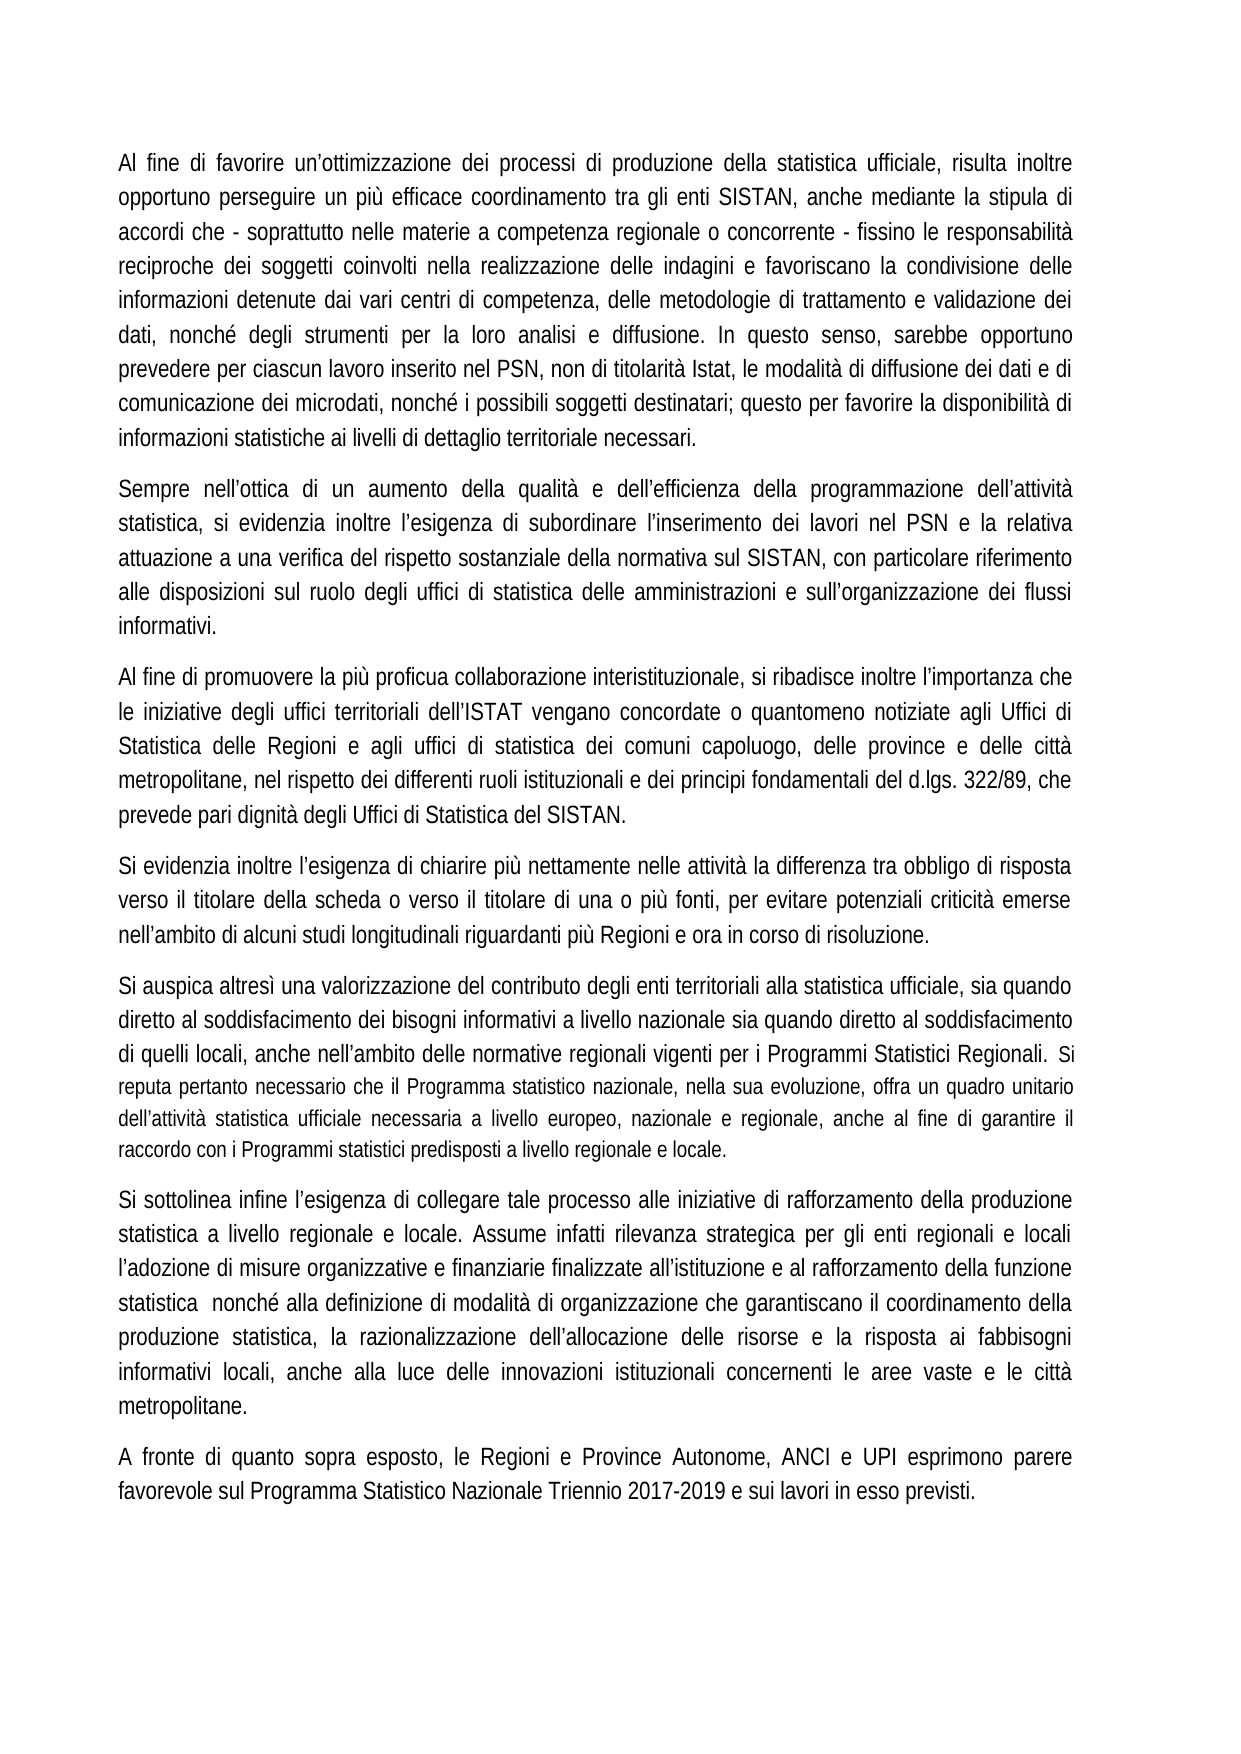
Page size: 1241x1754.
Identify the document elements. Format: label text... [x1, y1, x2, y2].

text Si evidenzia inoltre l’esigenza di chiarire più nettamente nelle attività la differenza tra obbligo di risposta verso il titolare della scheda o verso il titolare di una o più fonti, per evitare potenziali criticità emerse nell’ambito di alcuni studi longitudinali riguardanti più Regioni e ora in corso di risoluzione. [118, 851, 1075, 948]
text Si auspica altresì una valorizzazione del contributo degli enti territoriali alla statistica ufficiale, sia quando diretto al soddisfacimento dei bisogni rmativi a livello nazionale sia quando diretto al soddisfacimento di quelli locali, anche nell’ambito delle normative regionali vigenti per i Programmi Statistici Regionali. Si reputa pertanto necessario che il Programma statistico nazionale, nella sua evoluzione, offra un quadro unitario dell’attività statistica ufficiale necessaria a livello europeo, nazionale e regionale, anche al fine di garantire il raccordo con i Programmi statistici predisposti a livello regionale e locale. [118, 971, 1075, 1163]
text Al fine di promuovere la più proficua collaborazione interistituzionale, si ribadisce inoltre l’importanza che le iniziative degli uffici territoriali dell’ISTAT vengano concordate o quantomeno notiziate agli Uffici di Statistica delle Regioni e agli uffici di statistica dei comuni capoluogo, delle province e delle città metropolitane, nel rispetto dei differenti ruoli istituzionali e dei principi fondamentali del d.lgs. 322/89, che prevede pari dignità degli Uffici di Statistica del SISTAN. [118, 662, 1075, 828]
text Al fine di favorire un’ottimizzazione dei processi di produzione della statistica ufficiale, risulta inoltre opportuno perseguire un più efficace coordinamento tra gli enti SISTAN, anche mediante la stipula di accordi che - soprattutto nelle materie a competenza regionale o concorrente - fissino le responsabilità reciproche dei soggetti coinvolti nella realizzazione delle indagini e favoriscano la condivisione delle rmazioni detenute dai vari centri di competenza, delle metodologie di trattamento e validazione dei dati, nonché degli strumenti per la loro analisi e diffusione. In questo senso, sarebbe opportuno prevedere per ciascun lavoro inserito nel PSN, non di titolarità Istat, le modalità di diffusione dei dati e di comunicazione dei microdati, nonché i possibili soggetti destinatari; questo per favorire la disponibilità di rmazioni statistiche ai livelli di dettaglio territoriale necessari. [118, 148, 1075, 451]
text Si sottolinea infine l’esigenza di collegare tale processo alle iniziative di rafforzamento della produzione statistica a livello regionale e locale. Assume infatti rilevanza strategica per gli enti regionali e locali l’adozione di misure organizzative e finanziarie finalizzate all’istituzione e al rafforzamento della funzione statistica nonché alla definizione di modalità di organizzazione che garantiscano il coordinamento della produzione statistica, la razionalizzazione dell’allocazione delle risorse e la risposta ai fabbisogni rmativi locali, anche alla luce delle innovazioni istituzionali concernenti le aree vaste e le città metropolitane. [118, 1184, 1075, 1419]
text Sempre nell’ottica di un aumento della qualità e dell’efficienza della programmazione dell’attività statistica, si evidenzia inoltre l’esigenza di subordinare l’inserimento dei lavori nel PSN e la relativa attuazione a una verifica del rispetto sostanziale della normativa sul SISTAN, con particolare riferimento alle disposizioni sul ruolo degli uffici di statistica delle amministrazioni e sull’organizzazione dei flussi rmativi. [118, 474, 1075, 640]
text A fronte di quanto sopra esposto, le Regioni e Province Autonome, ANCI e UPI esprimono parere favorevole sul Programma Statistico Nazionale Triennio 2017-2019 e sui lavori in esso previsti. [118, 1442, 1075, 1505]
